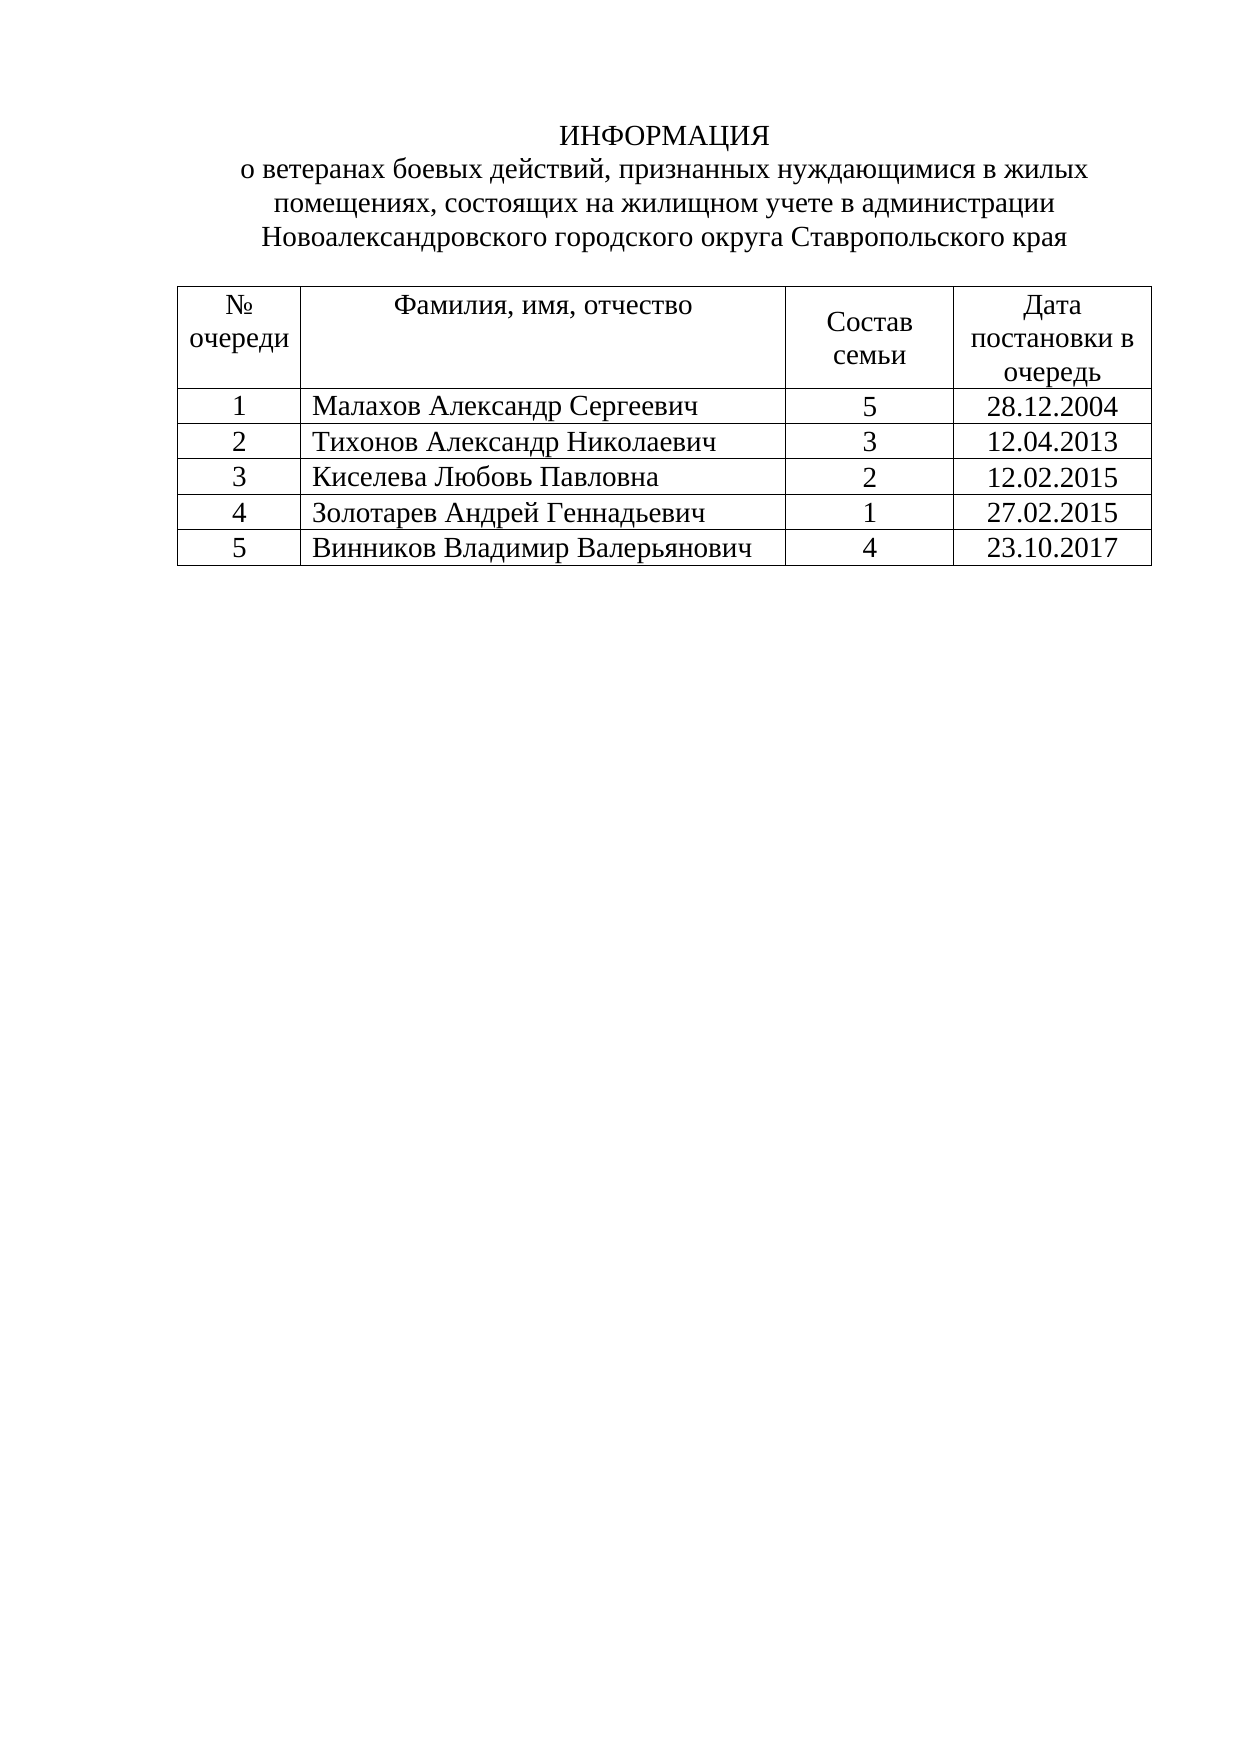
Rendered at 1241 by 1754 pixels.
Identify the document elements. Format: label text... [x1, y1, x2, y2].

table_cell 5 [178, 530, 300, 564]
table_cell 28.12.2004 [954, 389, 1151, 423]
table_cell 4 [178, 495, 300, 529]
table_cell Винников Владимир Валерьянович [301, 530, 785, 564]
table_header Фамилия, имя, отчество [301, 287, 785, 387]
table_header № очереди [178, 287, 300, 387]
table_cell Киселева Любовь Павловна [301, 459, 785, 494]
table_cell Тихонов Александр Николаевич [301, 424, 785, 458]
table_cell 23.10.2017 [954, 530, 1151, 564]
table_header Дата постановки в очередь [954, 287, 1151, 387]
table_cell 5 [786, 389, 953, 423]
table_cell 3 [786, 424, 953, 458]
table_cell Золотарев Андрей Геннадьевич [301, 495, 785, 529]
table_header Состав семьи [786, 287, 953, 387]
text ИНФОРМАЦИЯ [177, 118, 1152, 152]
table_cell 12.02.2015 [954, 459, 1151, 494]
table_cell 12.04.2013 [954, 424, 1151, 458]
text о ветеранах боевых действий, признанных нуждающимися в жилых помещениях, состоящих на жилищном учете в администрации Новоалександровского городского округа Ставропольского края [177, 152, 1152, 252]
table_cell 1 [178, 389, 300, 423]
table_cell 27.02.2015 [954, 495, 1151, 529]
table_cell Малахов Александр Сергеевич [301, 389, 785, 423]
table_cell 2 [178, 424, 300, 458]
table_cell 4 [786, 530, 953, 564]
table_cell 3 [178, 459, 300, 494]
table_cell 1 [786, 495, 953, 529]
table_cell 2 [786, 459, 953, 494]
